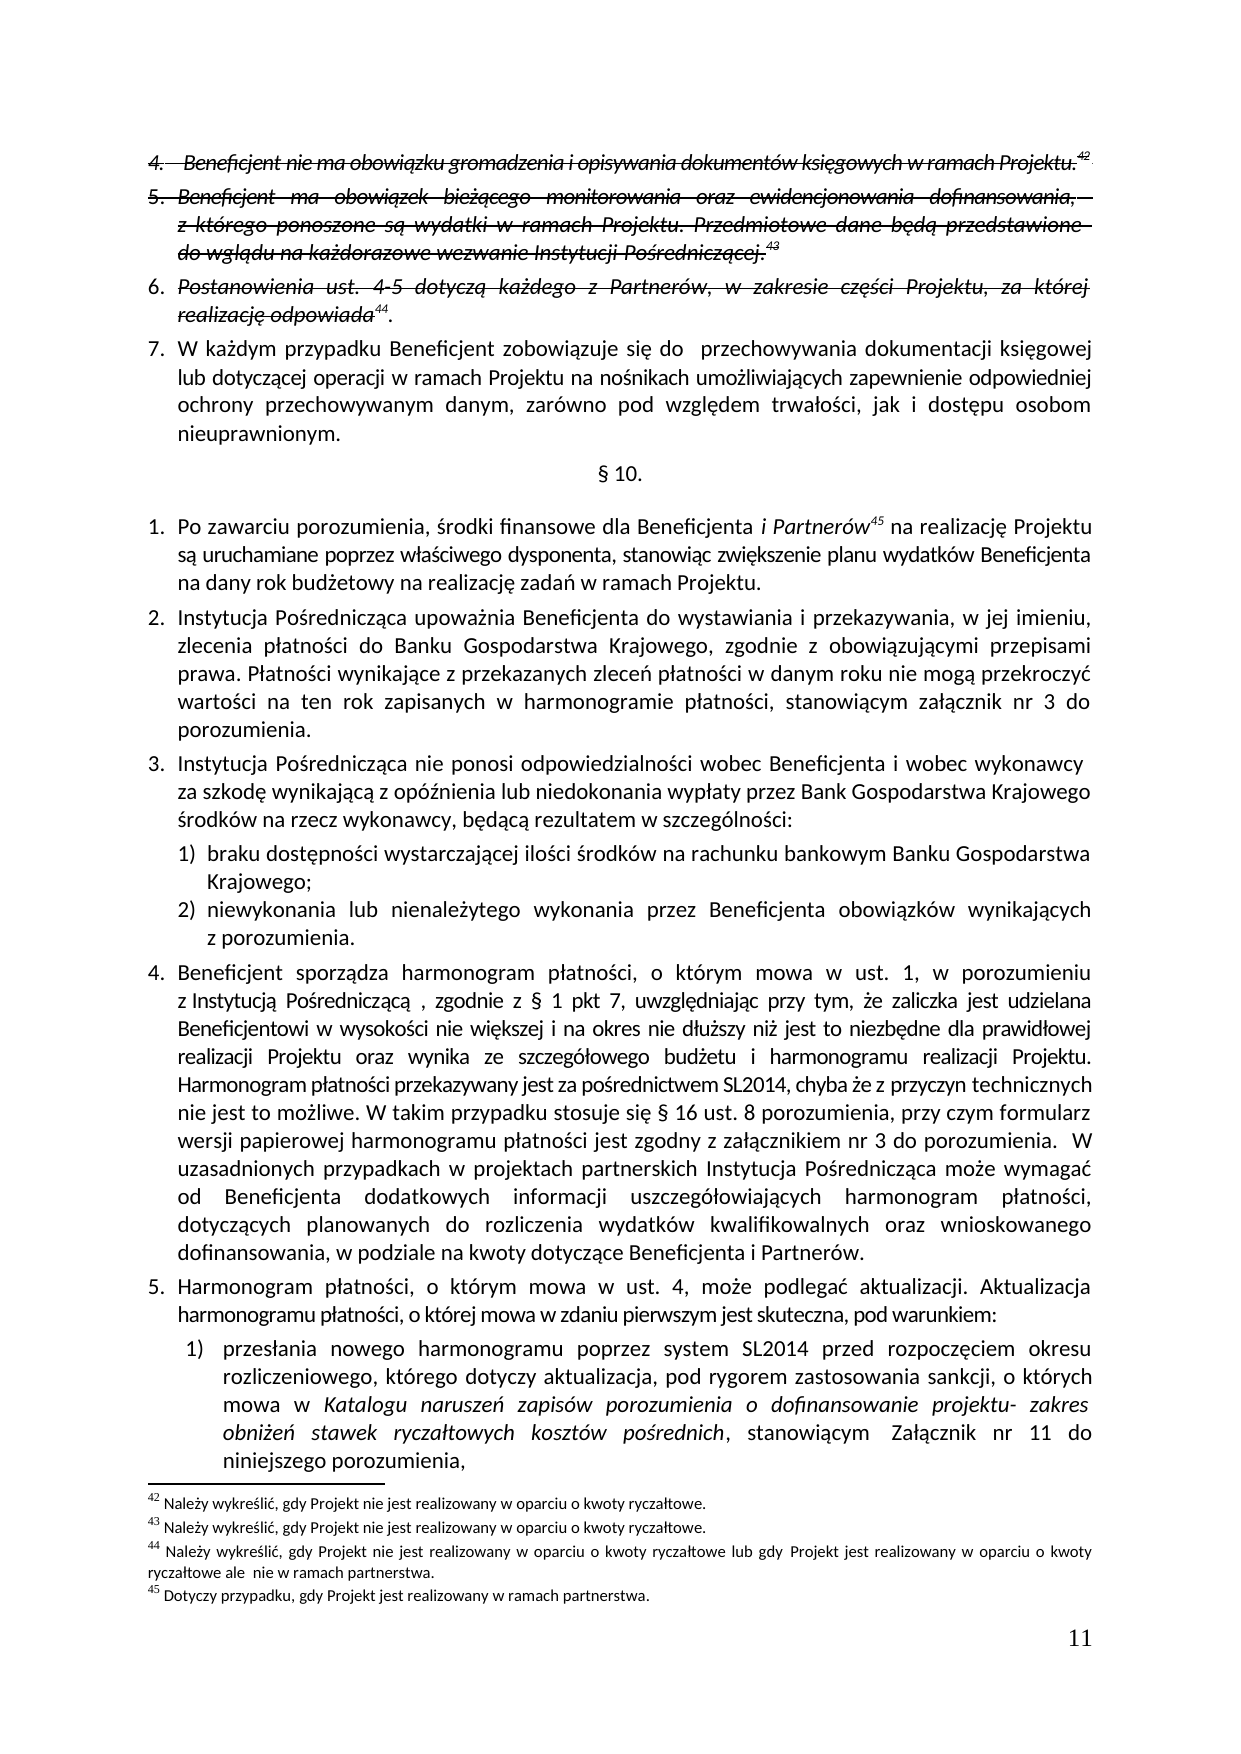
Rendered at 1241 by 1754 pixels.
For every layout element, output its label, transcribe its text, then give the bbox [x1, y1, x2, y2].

text § 10. [148, 459, 1092, 487]
list Harmonogram płatności, o którym mowa w ust. 4, może podlegać aktualizacji. Aktualizacja harmonogramu płatności, o której mowa w zdaniu pierwszym jest skuteczna, pod warunkiem: [148, 1272, 1092, 1328]
list Postanowienia ust. 4-5 dotyczą każdego z Partnerów, w zakresie części Projektu, za której realizację odpowiada. [148, 272, 1092, 328]
list przesłania nowego harmonogramu poprzez system SL2014 przed rozpoczęciem okresu rozliczeniowego, którego dotyczy aktualizacja, pod rygorem zastosowania sankcji, o których mowa w Katalogu naruszeń zapisów porozumienia o dofinansowanie projektu- zakres obniżeń stawek ryczałtowych kosztów pośrednich, stanowiącym Załącznik nr 11 do niniejszego porozumienia, [185, 1334, 1092, 1474]
list W każdym przypadku Beneficjent zobowiązuje się do przechowywania dokumentacji księgowej lub dotyczącej operacji w ramach Projektu na nośnikach umożliwiających zapewnienie odpowiedniej ochrony przechowywanym danym, zarówno pod względem trwałości, jak i dostępu osobom nieuprawnionym. [148, 334, 1092, 447]
list niewykonania lub nienależytego wykonania przez Beneficjenta obowiązków wynikających z porozumienia. [177, 895, 1092, 951]
list Beneficjent nie ma obowiązku gromadzenia i opisywania dokumentów księgowych w ramach Projektu. [148, 148, 1092, 176]
list braku dostępności wystarczającej ilości środków na rachunku bankowym Banku Gospodarstwa Krajowego; [177, 839, 1092, 895]
list Beneficjent ma obowiązek bieżącego monitorowania oraz ewidencjonowania dofinansowania, z którego ponoszone są wydatki w ramach Projektu. Przedmiotowe dane będą przedstawione do wglądu na każdorazowe wezwanie Instytucji Pośredniczącej. [148, 198, 1092, 266]
list Instytucja Pośrednicząca nie ponosi odpowiedzialności wobec Beneficjenta i wobec wykonawcy za szkodę wynikającą z opóźnienia lub niedokonania wypłaty przez Bank Gospodarstwa Krajowego środków na rzecz wykonawcy, będącą rezultatem w szczególności: [148, 749, 1092, 833]
list Instytucja Pośrednicząca upoważnia Beneficjenta do wystawiania i przekazywania, w jej imieniu, zlecenia płatności do Banku Gospodarstwa Krajowego, zgodnie z obowiązującymi przepisami prawa. Płatności wynikające z przekazanych zleceń płatności w danym roku nie mogą przekroczyć wartości na ten rok zapisanych w harmonogramie płatności, stanowiącym załącznik nr 3 do porozumienia. [148, 603, 1092, 743]
list Po zawarciu porozumienia, środki finansowe dla Beneficjenta i Partnerów na realizację Projektu są uruchamiane poprzez właściwego dysponenta, stanowiąc zwiększenie planu wydatków Beneficjenta na dany rok budżetowy na realizację zadań w ramach Projektu. [148, 512, 1092, 596]
list Beneficjent sporządza harmonogram płatności, o którym mowa w ust. 1, w porozumieniu z Instytucją Pośredniczącą , zgodnie z § 1 pkt 7, uwzględniając przy tym, że zaliczka jest udzielana Beneficjentowi w wysokości nie większej i na okres nie dłuższy niż jest to niezbędne dla prawidłowej realizacji Projektu oraz wynika ze szczegółowego budżetu i harmonogramu realizacji Projektu. Harmonogram płatności przekazywany jest za pośrednictwem SL2014, chyba że z przyczyn technicznych nie jest to możliwe. W takim przypadku stosuje się § 16 ust. 8 porozumienia, przy czym formularz wersji papierowej harmonogramu płatności jest zgodny z załącznikiem nr 3 do porozumienia. W uzasadnionych przypadkach w projektach partnerskich Instytucja Pośrednicząca może wymagać od Beneficjenta dodatkowych informacji uszczegółowiających harmonogram płatności, dotyczących planowanych do rozliczenia wydatków kwalifikowalnych oraz wnioskowanego dofinansowania, w podziale na kwoty dotyczące Beneficjenta i Partnerów. [148, 958, 1092, 1266]
list Beneficjent ma obowiązek bieżącego monitorowania oraz ewidencjonowania dofinansowania, z którego ponoszone są wydatki w ramach Projektu. Przedmiotowe dane będą przedstawione do wglądu na każdorazowe wezwanie Instytucji Pośredniczącej. [148, 182, 1092, 197]
